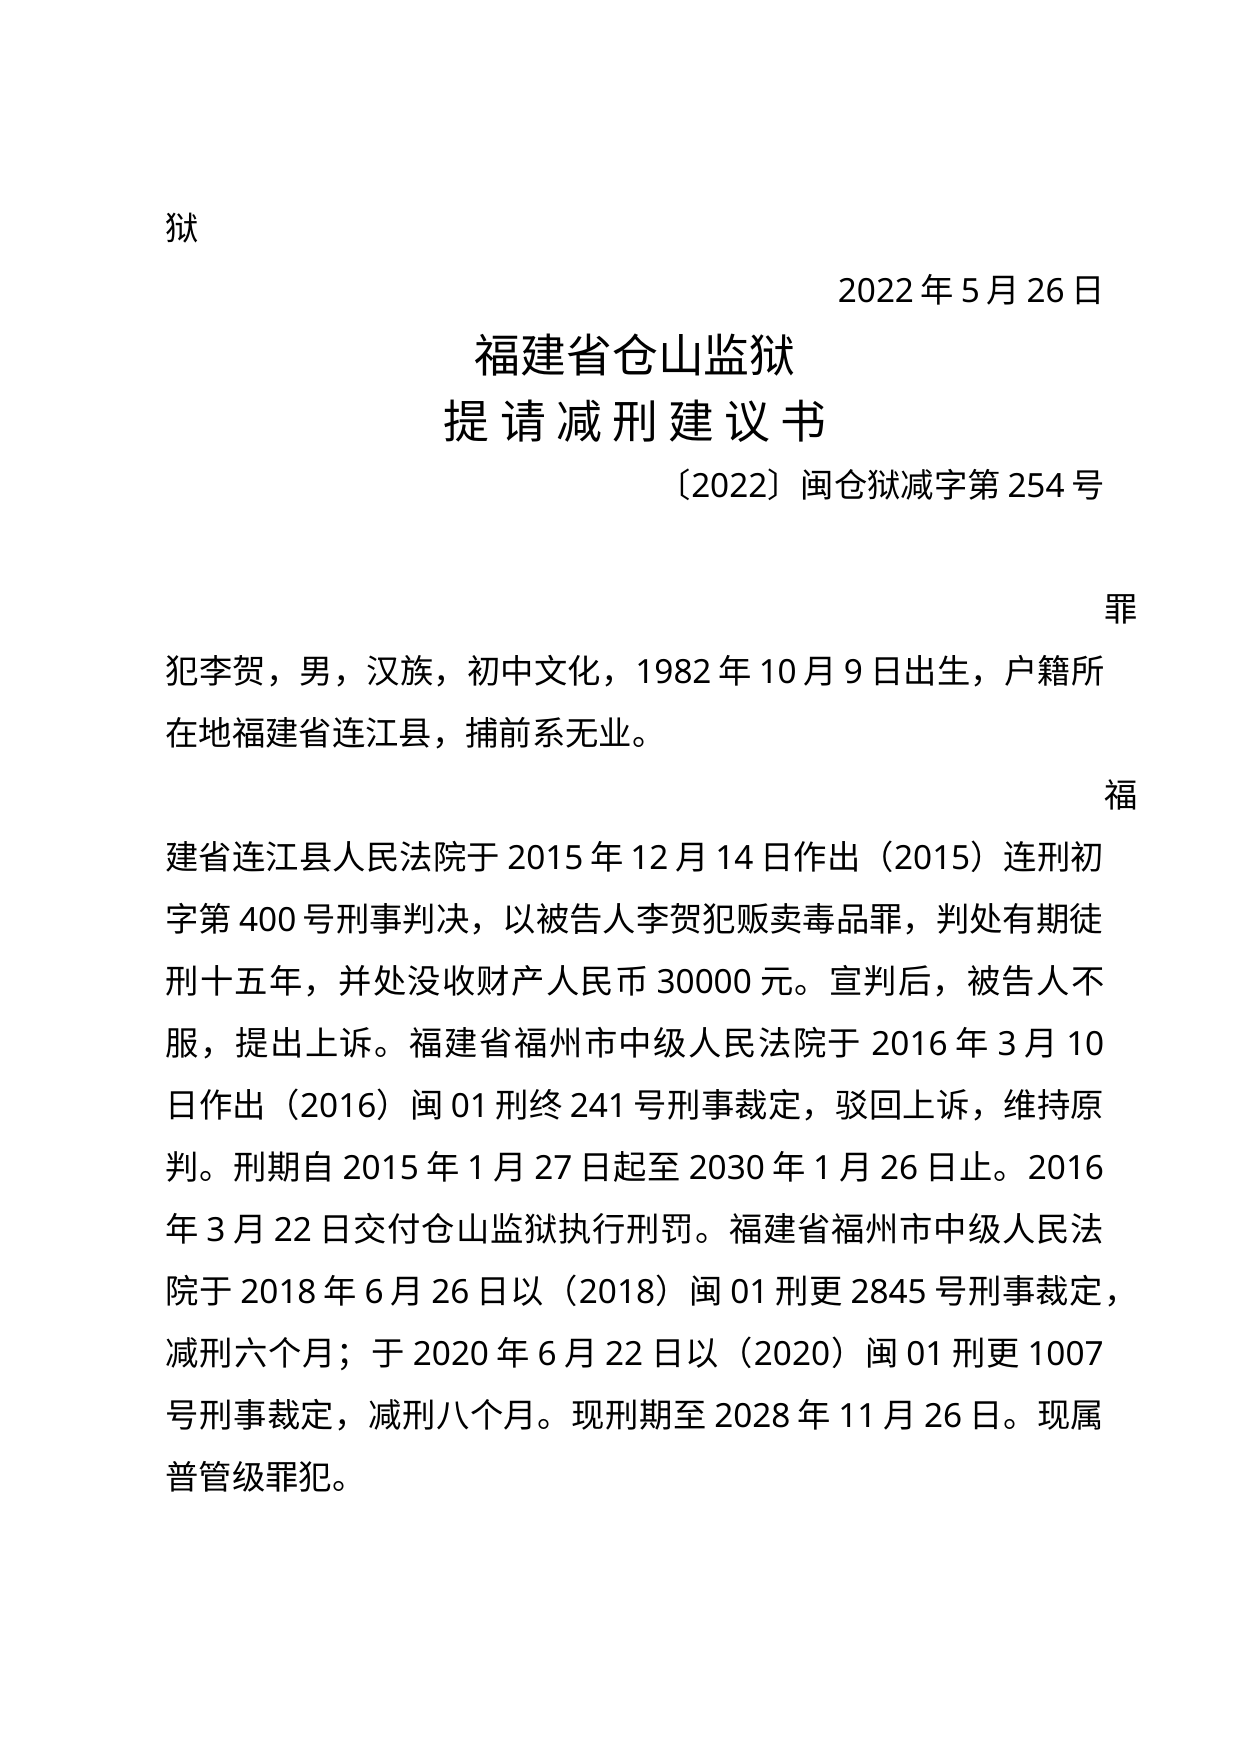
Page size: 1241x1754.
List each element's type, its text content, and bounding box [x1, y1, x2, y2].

text 罪犯李贺，男，汉族，初中文化，1982年10月9日出生，户籍所在地福建省连江县，捕前系无业。 [165, 576, 1104, 762]
text 福建省仓山监狱 [165, 319, 1104, 386]
text 2022年5月26日 [165, 257, 1104, 319]
text 〔2022〕闽仓狱减字第254号 [165, 452, 1104, 514]
text 提 请 减 刑 建 议 书 [165, 386, 1104, 452]
text 福建省连江县人民法院于2015年12月14日作出（2015）连刑初字第400号刑事判决，以被告人李贺犯贩卖毒品罪，判处有期徒刑十五年，并处没收财产人民币30000元。宣判后，被告人不服，提出上诉。福建省福州市中级人民法院于2016年3月10日作出（2016）闽01刑终241号刑事裁定，驳回上诉，维持原判。刑期自2015年1月27日起至2030年1月26日止。2016年3月22日交付仓山监狱执行刑罚。福建省福州市中级人民法院于2018年6月26日以（2018）闽01刑更2845号刑事裁定，减刑六个月；于2020年6月22日以（2020）闽01刑更1007号刑事裁定，减刑八个月。现刑期至2028年11月26日。现属普管级罪犯。 [165, 762, 1104, 1506]
